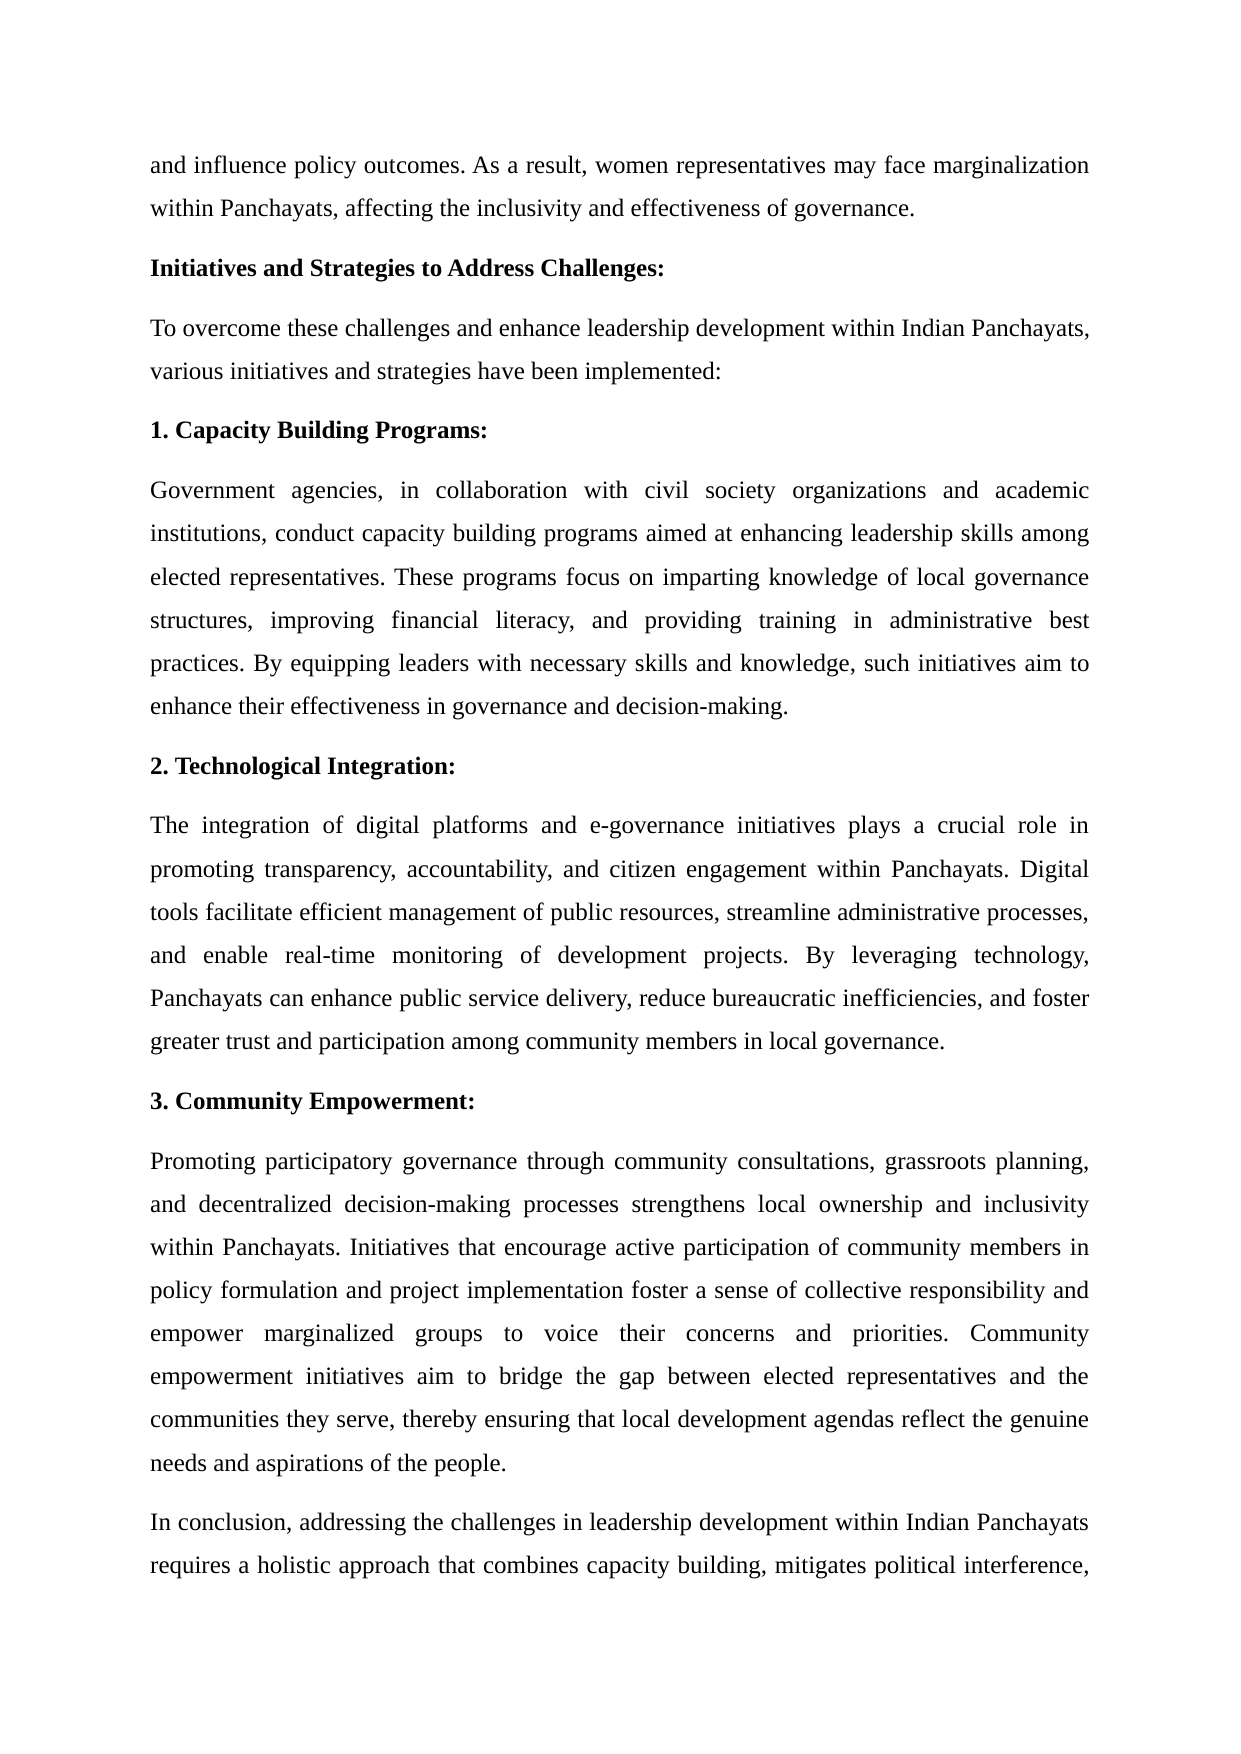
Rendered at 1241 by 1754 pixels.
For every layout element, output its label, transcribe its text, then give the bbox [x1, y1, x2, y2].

text The integration of digital platforms and e-governance initiatives plays a crucial role in promoting transparency, accountability, and citizen engagement within Panchayats. Digital tools facilitate efficient management of public resources, streamline administrative processes, and enable real-time monitoring of development projects. By leveraging technology, Panchayats can enhance public service delivery, reduce bureaucratic inefficiencies, and foster greater trust and participation among community members in local governance. [150, 811, 1090, 1055]
text Government agencies, in collaboration with civil society organizations and academic institutions, conduct capacity building programs aimed at enhancing leadership skills among elected representatives. These programs focus on imparting knowledge of local governance structures, improving financial literacy, and providing training in administrative best practices. By equipping leaders with necessary skills and knowledge, such initiatives aim to enhance their effectiveness in governance and decision-making. [150, 475, 1090, 720]
text Promoting participatory governance through community consultations, grassroots planning, and decentralized decision-making processes strengthens local ownership and inclusivity within Panchayats. Initiatives that encourage active participation of community members in policy formulation and project implementation foster a sense of collective responsibility and empower marginalized groups to voice their concerns and priorities. Community empowerment initiatives aim to bridge the gap between elected representatives and the communities they serve, thereby ensuring that local development agendas reflect the genuine needs and aspirations of the people. [150, 1146, 1090, 1476]
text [150, 150, 1090, 222]
text 2. Technological Integration: [150, 751, 1090, 779]
text 3. Community Empowerment: [150, 1086, 1090, 1115]
text Initiatives and Strategies to Address Challenges: [150, 253, 1090, 282]
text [150, 1507, 1090, 1579]
text To overcome these challenges and enhance leadership development within Indian Panchayats, various initiatives and strategies have been implemented: [150, 313, 1090, 384]
text 1. Capacity Building Programs: [150, 416, 1090, 444]
